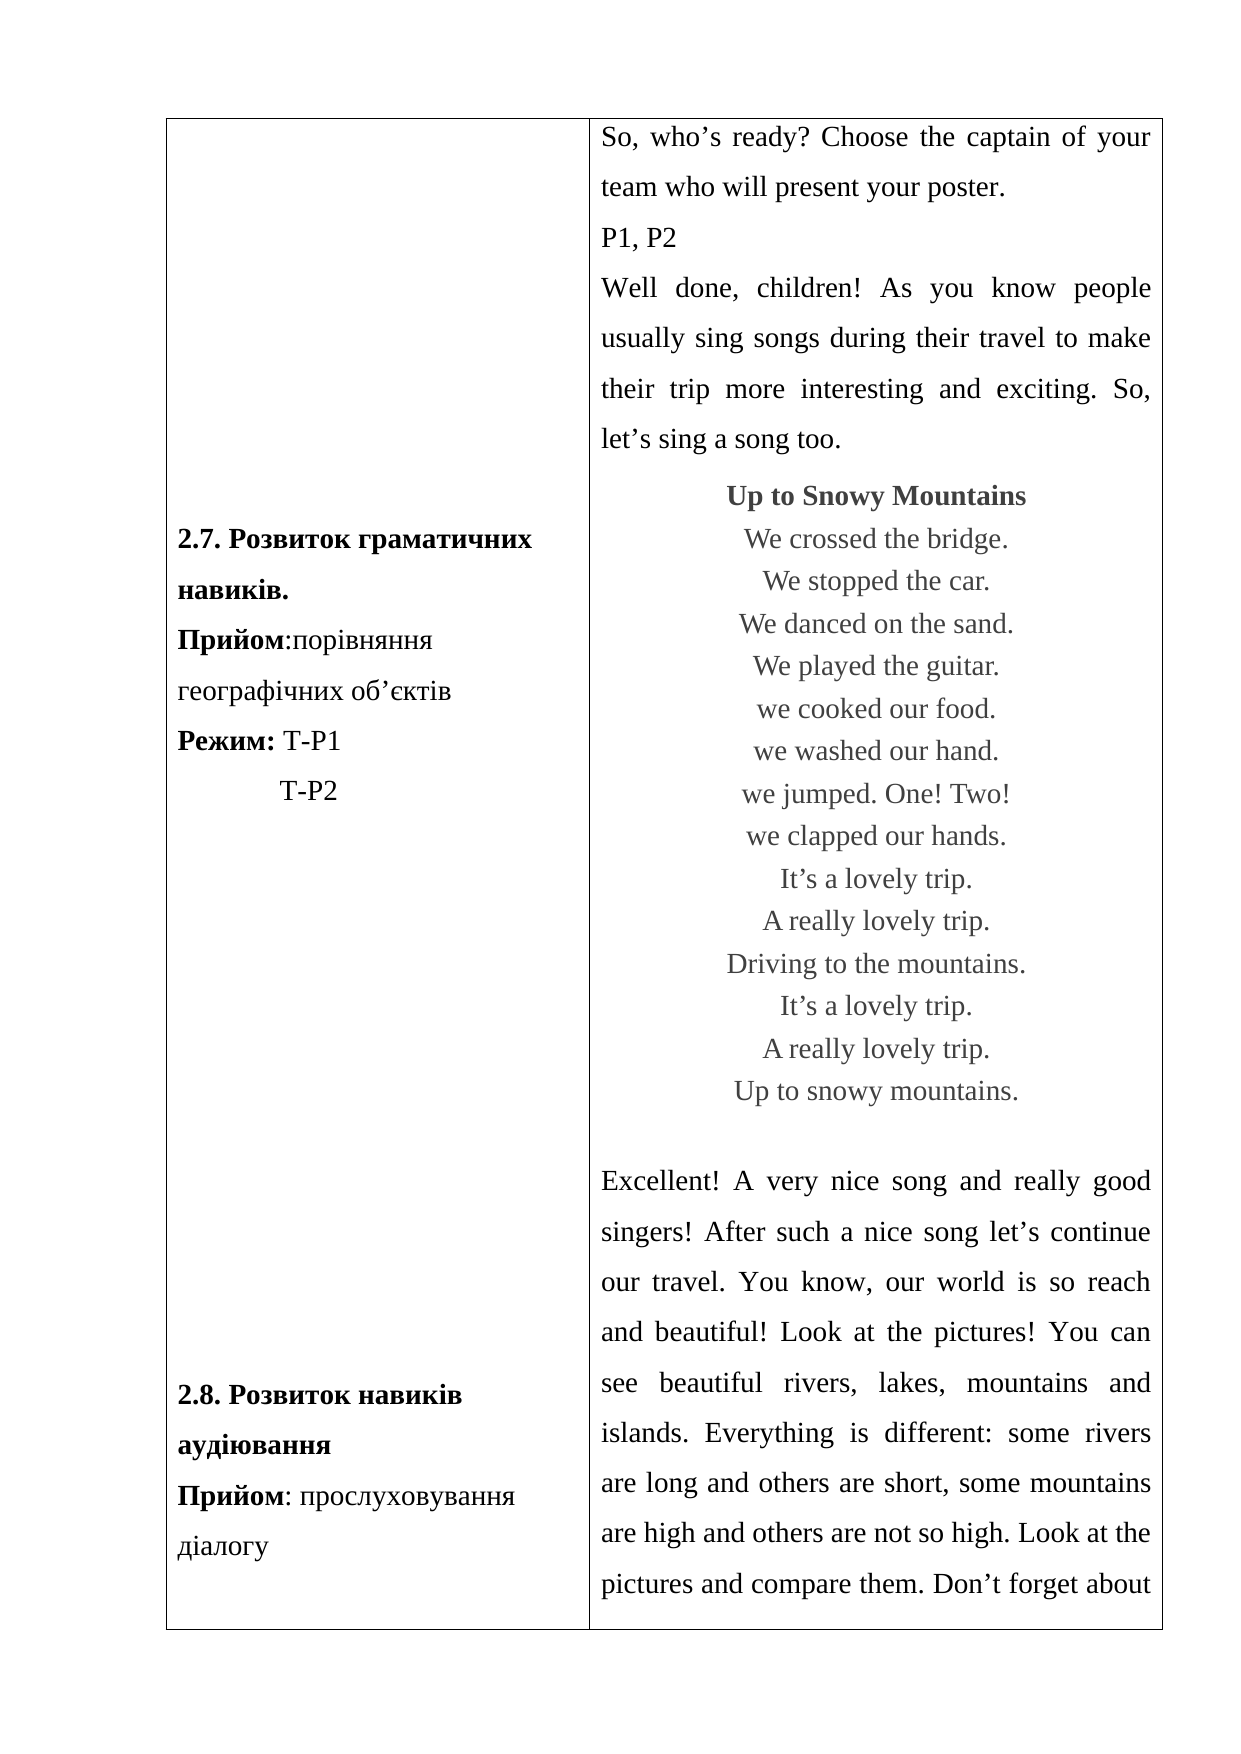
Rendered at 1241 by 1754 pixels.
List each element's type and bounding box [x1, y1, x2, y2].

table_cell [167, 119, 589, 1628]
table_cell [590, 119, 1162, 1628]
